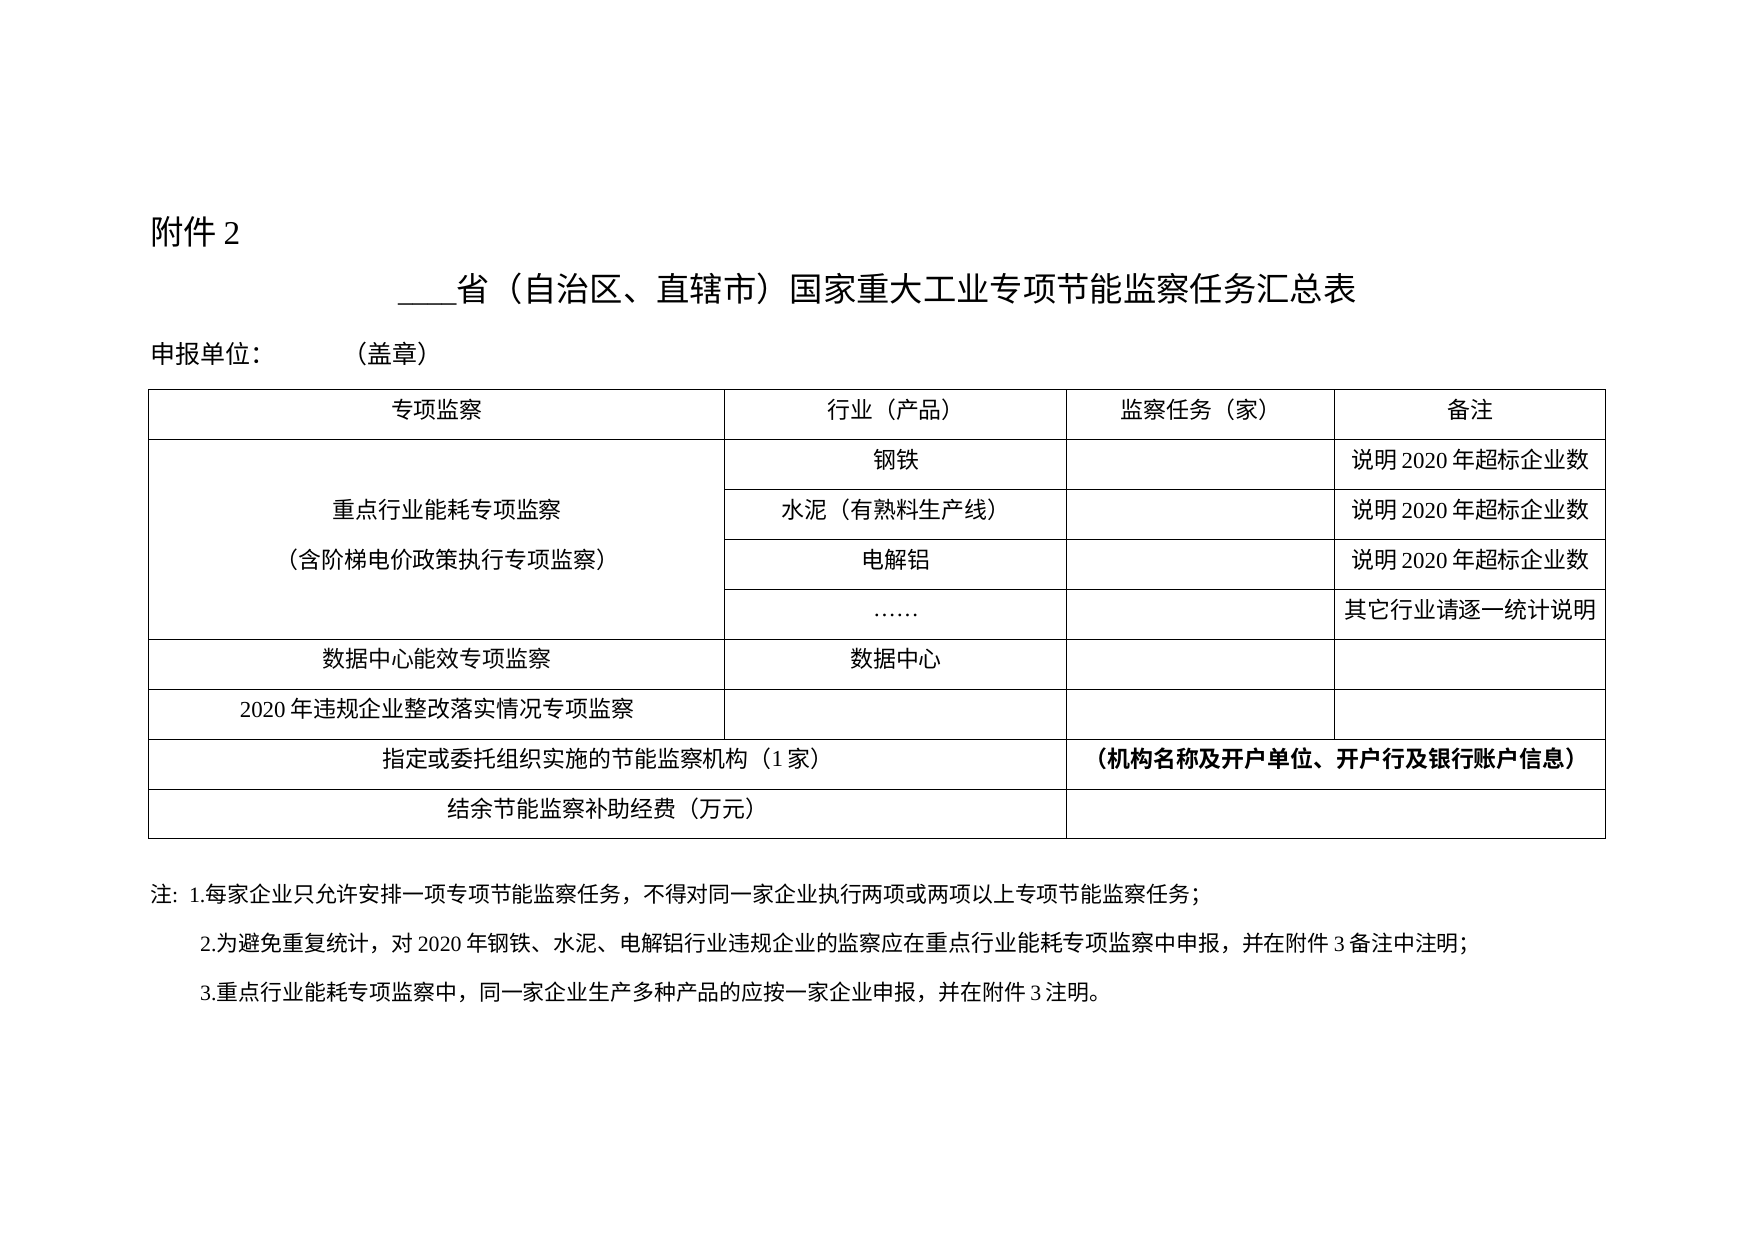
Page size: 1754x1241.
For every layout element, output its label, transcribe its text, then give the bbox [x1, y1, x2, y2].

table_header 监察任务（家） [1067, 390, 1334, 439]
table_cell [1335, 640, 1605, 689]
text 申报单位： （盖章） [150, 335, 1604, 371]
text ____省（自治区、直辖市）国家重大工业专项节能监察任务汇总表 [150, 263, 1604, 311]
table_cell 2020年违规企业整改落实情况专项监察 [149, 690, 724, 738]
table_cell 指定或委托组织实施的节能监察机构（1家） [149, 740, 1066, 788]
table_header 行业（产品） [725, 390, 1066, 439]
table_cell [1067, 590, 1334, 639]
list 注: 1.每家企业只允许安排一项专项节能监察任务，不得对同一家企业执行两项或两项以上专项节能监察任务； [150, 877, 1604, 909]
table_cell 电解铝 [725, 540, 1066, 589]
table_cell 说明2020年超标企业数 [1335, 490, 1605, 539]
table_cell [1067, 640, 1334, 689]
table_cell [1335, 690, 1605, 738]
table_cell [1067, 690, 1334, 738]
table_cell 钢铁 [725, 440, 1066, 489]
table_cell 重点行业能耗专项监察 （含阶梯电价政策执行专项监察） [149, 440, 724, 639]
table_cell [1067, 790, 1605, 838]
table_cell 说明2020年超标企业数 [1335, 540, 1605, 589]
table_cell 其它行业请逐一统计说明 [1335, 590, 1605, 639]
table_cell 说明2020年超标企业数 [1335, 440, 1605, 489]
table_header 专项监察 [149, 390, 724, 439]
table_cell 数据中心能效专项监察 [149, 640, 724, 689]
table_cell （机构名称及开户单位、开户行及银行账户信息） [1067, 740, 1605, 788]
table_cell [1067, 440, 1334, 489]
text 附件2 [150, 198, 1604, 263]
table_cell 水泥（有熟料生产线） [725, 490, 1066, 539]
table_cell …… [725, 590, 1066, 639]
table_cell [725, 690, 1066, 738]
table_cell 数据中心 [725, 640, 1066, 689]
list 重点行业能耗专项监察中，同一家企业生产多种产品的应按一家企业申报，并在附件3注明。 [150, 974, 1604, 1006]
table_cell 结余节能监察补助经费（万元） [149, 790, 1066, 838]
list 为避免重复统计，对2020年钢铁、水泥、电解铝行业违规企业的监察应在重点行业能耗专项监察中申报，并在附件3备注中注明； [150, 925, 1604, 958]
table_header 备注 [1335, 390, 1605, 439]
table_cell [1067, 540, 1334, 589]
table_cell [1067, 490, 1334, 539]
